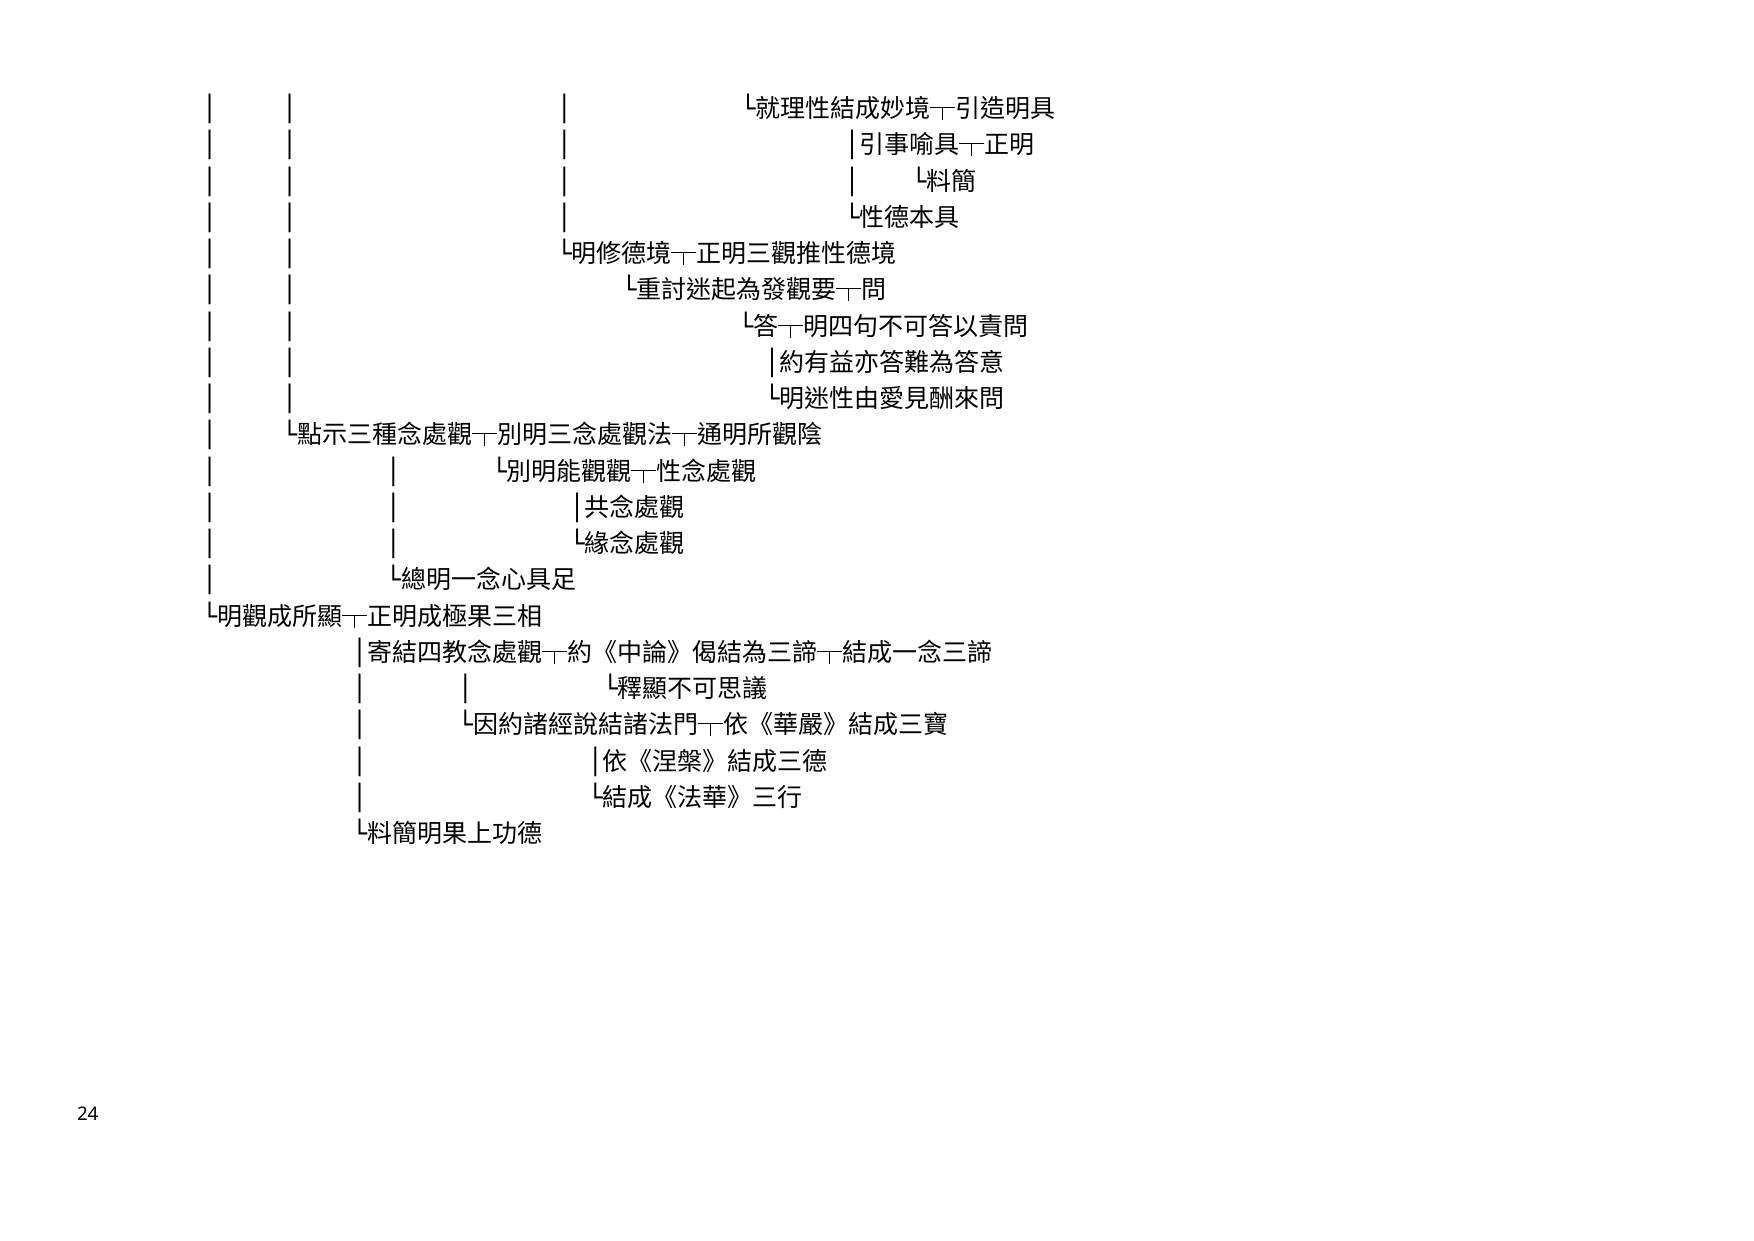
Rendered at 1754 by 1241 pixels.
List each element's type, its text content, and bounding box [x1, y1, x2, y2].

text │ │ └答┬明四句不可答以責問 [77, 306, 1677, 342]
text │ │ └緣念處觀 [77, 524, 1677, 560]
text │ └因約諸經說結諸法門┬依《華嚴》結成三寶 [77, 705, 1677, 741]
text │ └結成《法華》三行 [77, 777, 1677, 814]
text │ │ │ │引事喻具┬正明 [77, 125, 1677, 161]
text └料簡明果上功德 [77, 814, 1677, 850]
text │ │ └明迷性由愛見酬來問 [77, 379, 1677, 415]
text │ │ │共念處觀 [77, 487, 1677, 524]
text └明觀成所顯┬正明成極果三相 [77, 596, 1677, 632]
text │ └點示三種念處觀┬別明三念處觀法┬通明所觀陰 [77, 415, 1677, 451]
text │ │依《涅槃》結成三德 [77, 741, 1677, 777]
text │ │ │ └性德本具 [77, 197, 1677, 234]
text │ │ │ │ └料簡 [77, 161, 1677, 197]
text │ │ │約有益亦答難為答意 [77, 342, 1677, 379]
text │ │ └別明能觀觀┬性念處觀 [77, 451, 1677, 487]
text │寄結四教念處觀┬約《中論》偈結為三諦┬結成一念三諦 [77, 632, 1677, 669]
text │ └總明一念心具足 [77, 560, 1677, 596]
text │ │ └明修德境┬正明三觀推性德境 [77, 234, 1677, 270]
text │ │ └重討迷起為發觀要┬問 [77, 270, 1677, 306]
text │ │ │ └就理性結成妙境┬引造明具 [77, 89, 1677, 125]
text │ │ └釋顯不可思議 [77, 669, 1677, 705]
